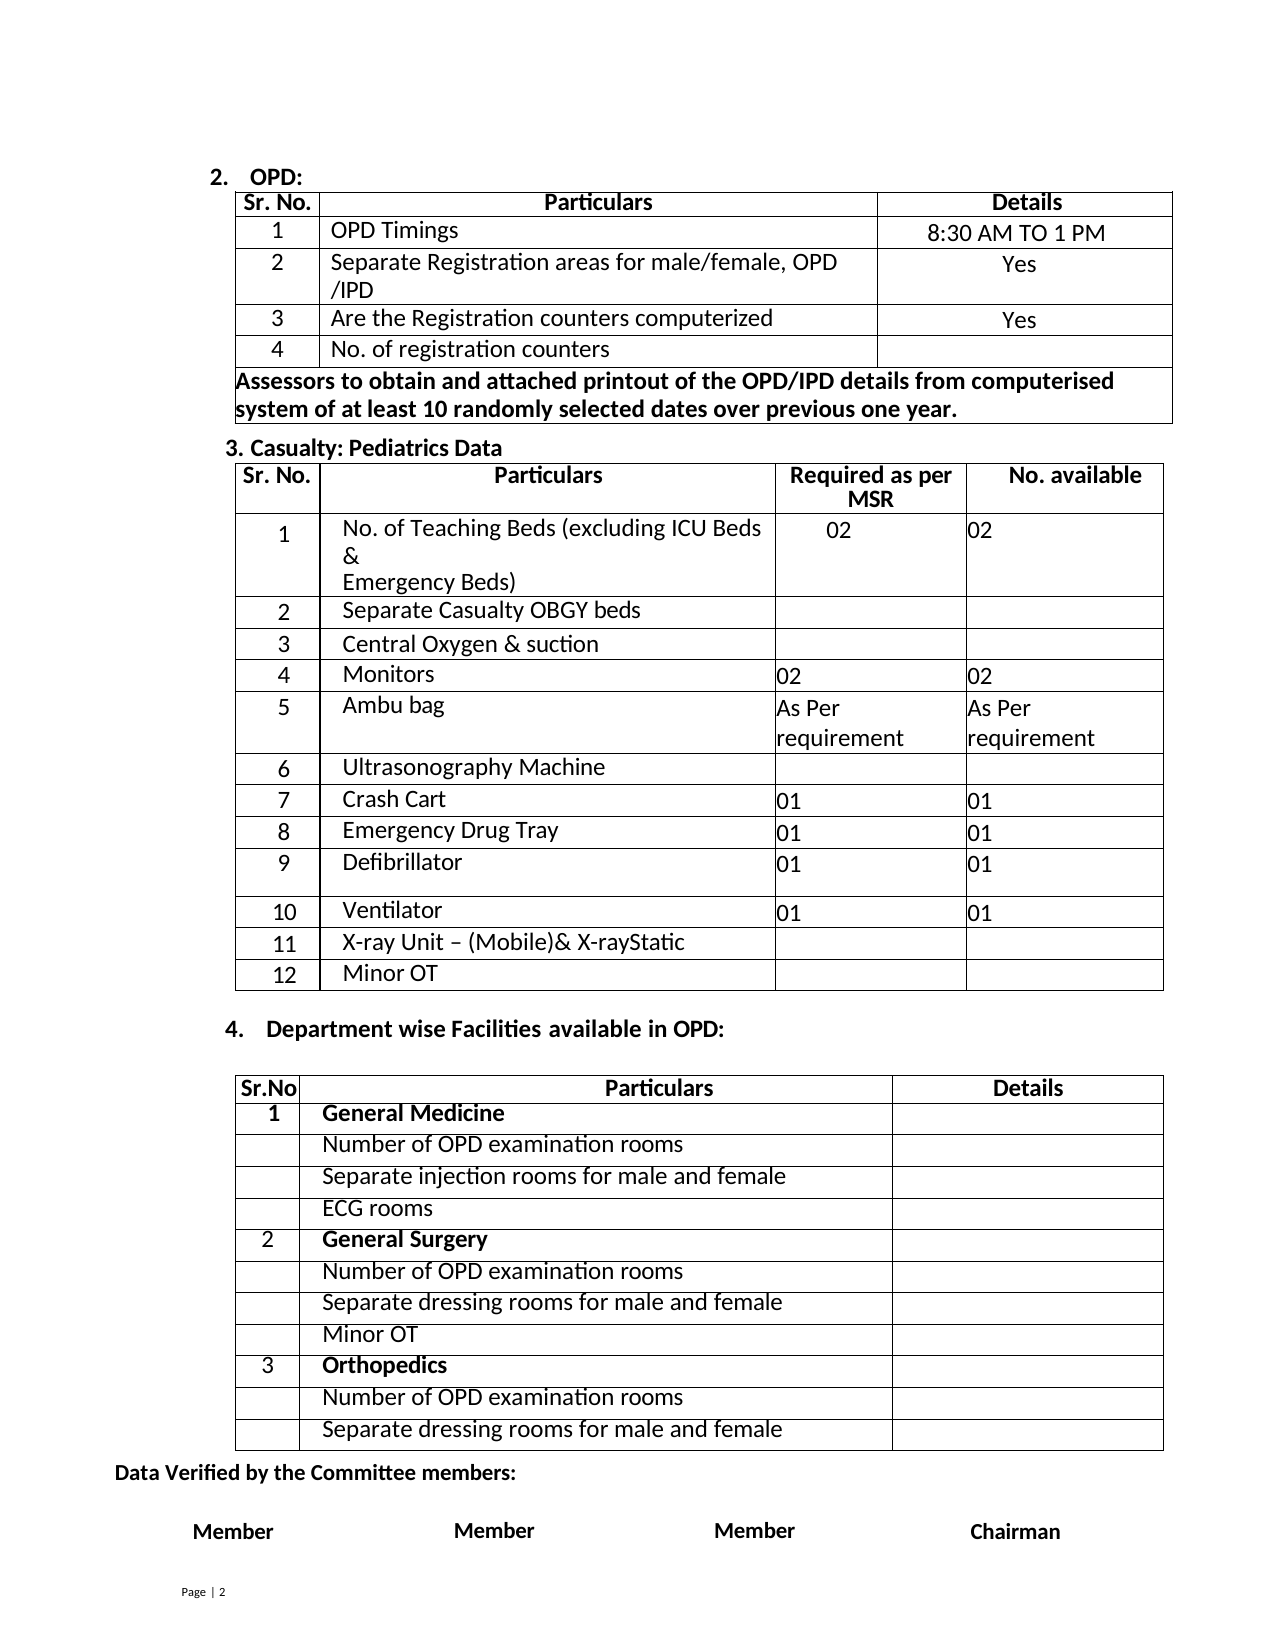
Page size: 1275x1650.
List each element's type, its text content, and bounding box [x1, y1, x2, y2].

table_cell 3 [236, 1356, 299, 1387]
table_cell 2 [236, 1230, 299, 1261]
table_cell Emergency Drug Tray [321, 817, 775, 847]
table_cell As Per requirement [776, 692, 966, 753]
table_cell [236, 1135, 299, 1166]
table_header No. available [967, 464, 1163, 513]
table_header Details [893, 1076, 1163, 1103]
table_cell [236, 1420, 299, 1450]
table_header Particulars [300, 1076, 892, 1103]
table_cell [236, 1293, 299, 1324]
table_cell OPD Timings [320, 217, 877, 248]
table_cell Minor OT [321, 960, 775, 990]
table_cell 01 [967, 849, 1163, 896]
table_cell 01 [776, 849, 966, 896]
table_header Details [878, 193, 1172, 216]
table_cell [236, 1167, 299, 1197]
table_cell Assessors to obtain and attached printout of the OPD/IPD details from computerised system of at least 10 randomly selected dates over previous one year. [236, 368, 1172, 423]
table_cell Crash Cart [321, 785, 775, 816]
table_cell Defibrillator [321, 849, 775, 896]
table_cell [300, 1420, 892, 1450]
table_cell [776, 597, 966, 627]
table_cell 3 [236, 305, 319, 335]
list Department wise Facilities available in OPD: [225, 1013, 1237, 1044]
table_cell Ambu bag [321, 692, 775, 753]
table_cell [878, 336, 1172, 367]
table_cell Ultrasonography Machine [321, 754, 775, 784]
table_cell 5 [236, 692, 319, 753]
table_cell 02 [776, 660, 966, 691]
table_cell [893, 1325, 1163, 1355]
table_cell [776, 960, 966, 990]
table_cell 3 [236, 629, 319, 659]
table_cell Number of OPD examination rooms [300, 1262, 892, 1292]
table_cell Separate Casualty OBGY beds [321, 597, 775, 627]
table_cell [967, 960, 1163, 990]
table_header Sr. No. [236, 464, 319, 513]
table_cell [893, 1293, 1163, 1324]
table_cell Minor OT [300, 1325, 892, 1355]
table_cell 10 [236, 897, 319, 927]
table_cell 12 [236, 960, 319, 990]
table_cell 11 [236, 928, 319, 959]
table_cell As Per requirement [967, 692, 1163, 753]
table_cell 01 [967, 817, 1163, 847]
table_cell 7 [236, 785, 319, 816]
table_cell 2 [236, 597, 319, 627]
table_cell Yes [878, 249, 1172, 304]
table_cell [893, 1356, 1163, 1387]
table_cell 8:30 AM TO 1 PM [878, 217, 1172, 248]
table_cell 02 [967, 514, 1163, 596]
table_header Sr. No. [236, 193, 319, 216]
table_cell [300, 1293, 892, 1324]
table_cell [776, 754, 966, 784]
table_cell [893, 1262, 1163, 1292]
table_header Particulars [321, 464, 775, 513]
table_cell 01 [776, 817, 966, 847]
table_cell Separate injection rooms for male and female [300, 1167, 892, 1197]
table_cell [236, 1199, 299, 1229]
table_cell 01 [776, 897, 966, 927]
table_cell 6 [236, 754, 319, 784]
table_cell [893, 1135, 1163, 1166]
table_cell 01 [967, 897, 1163, 927]
table_cell [776, 928, 966, 959]
table_cell 4 [236, 660, 319, 691]
table_cell 4 [236, 336, 319, 367]
list Casualty: Pediatrics Data [225, 432, 1237, 463]
table_header Required as per MSR [776, 464, 966, 513]
table_cell Orthopedics [300, 1356, 892, 1387]
table_cell [893, 1230, 1163, 1261]
table_cell [967, 928, 1163, 959]
table_cell ECG rooms [300, 1199, 892, 1229]
table_cell 1 [236, 217, 319, 248]
table_header Sr.No [236, 1076, 299, 1103]
table_cell X-ray Unit – (Mobile)& X-rayStatic [321, 928, 775, 959]
table_cell Number of OPD examination rooms [300, 1135, 892, 1166]
table_cell Monitors [321, 660, 775, 691]
table_cell [893, 1104, 1163, 1134]
table_cell [236, 1262, 299, 1292]
table_cell Number of OPD examination rooms [300, 1388, 892, 1418]
table_cell 01 [967, 785, 1163, 816]
table_cell 1 [236, 1104, 299, 1134]
table_cell Yes [878, 305, 1172, 335]
table_cell [893, 1199, 1163, 1229]
table_cell Central Oxygen & suction [321, 629, 775, 659]
table_cell General Surgery [300, 1230, 892, 1261]
table_cell Separate Registration areas for male/female, OPD /IPD [320, 249, 877, 304]
table_cell 02 [776, 514, 966, 596]
table_cell General Medicine [300, 1104, 892, 1134]
table_cell [236, 1388, 299, 1418]
table_cell Ventilator [321, 897, 775, 927]
table_cell [967, 754, 1163, 784]
table_cell 9 [236, 849, 319, 896]
table_cell [893, 1420, 1163, 1450]
table_cell 8 [236, 817, 319, 847]
table_cell [967, 597, 1163, 627]
table_cell [893, 1388, 1163, 1418]
table_cell 02 [967, 660, 1163, 691]
table_cell No. of registration counters [320, 336, 877, 367]
table_cell 1 [236, 514, 319, 596]
table_cell Are the Registration counters computerized [320, 305, 877, 335]
list OPD: [209, 161, 1237, 191]
table_cell No. of Teaching Beds (excluding ICU Beds & Emergency Beds) [321, 514, 775, 596]
table_cell [967, 629, 1163, 659]
table_cell 01 [776, 785, 966, 816]
table_cell 2 [236, 249, 319, 304]
table_cell [236, 1325, 299, 1355]
table_cell [776, 629, 966, 659]
table_header Particulars [320, 193, 877, 216]
table_cell [893, 1167, 1163, 1197]
